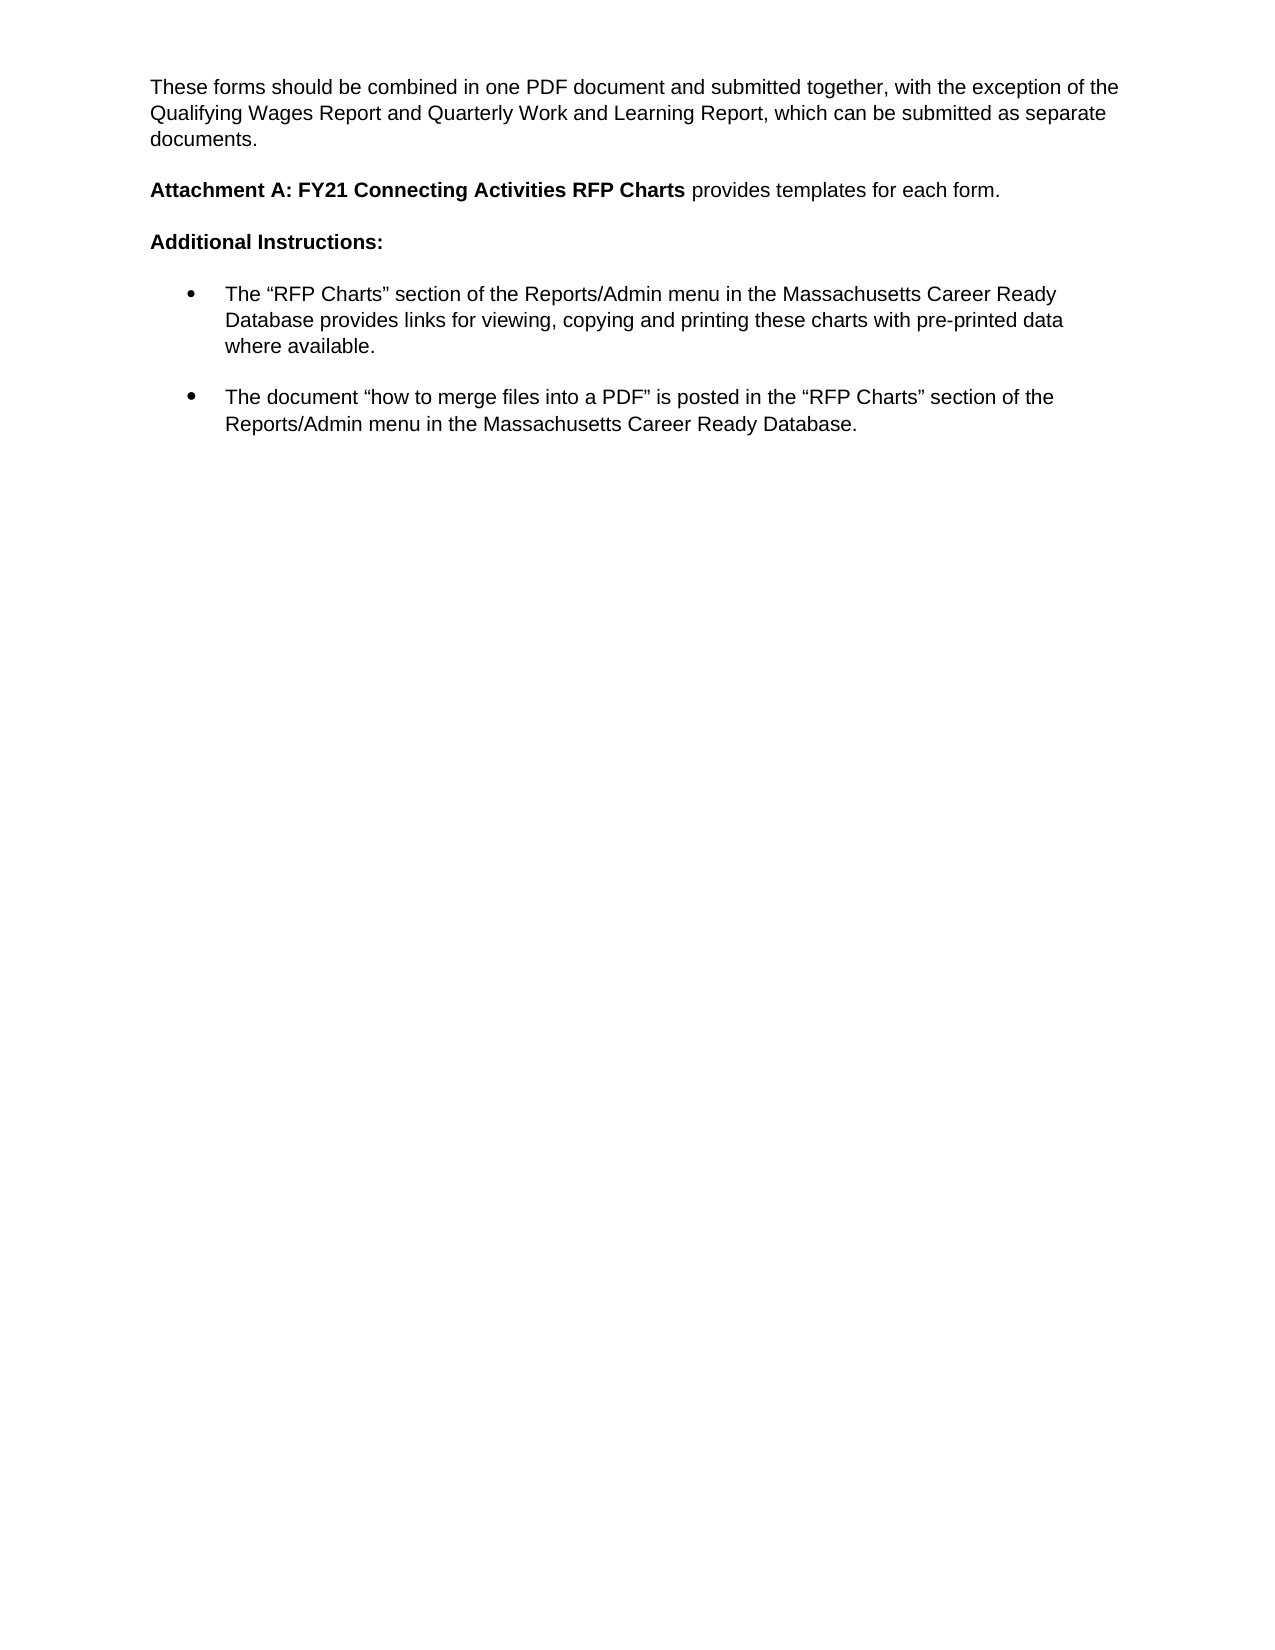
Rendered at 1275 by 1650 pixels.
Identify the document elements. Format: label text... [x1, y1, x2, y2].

list The document “how to merge files into a PDF” is posted in the “RFP Charts” section of the Reports/Admin menu in the Massachusetts Career Ready Database. [187, 385, 1125, 435]
list These forms should be combined in one PDF document and submitted together, with the exception of the Qualifying Wages Report and Quarterly Work and Learning Report, which can be submitted as separate documents. [150, 75, 1125, 151]
list Attachment A: FY21 Connecting Activities RFP Charts provides templates for each form. [150, 178, 1125, 202]
list Additional Instructions: [150, 230, 1125, 254]
list The “RFP Charts” section of the Reports/Admin menu in the Massachusetts Career Ready Database provides links for viewing, copying and printing these charts with pre-printed data where available. [187, 282, 1125, 357]
